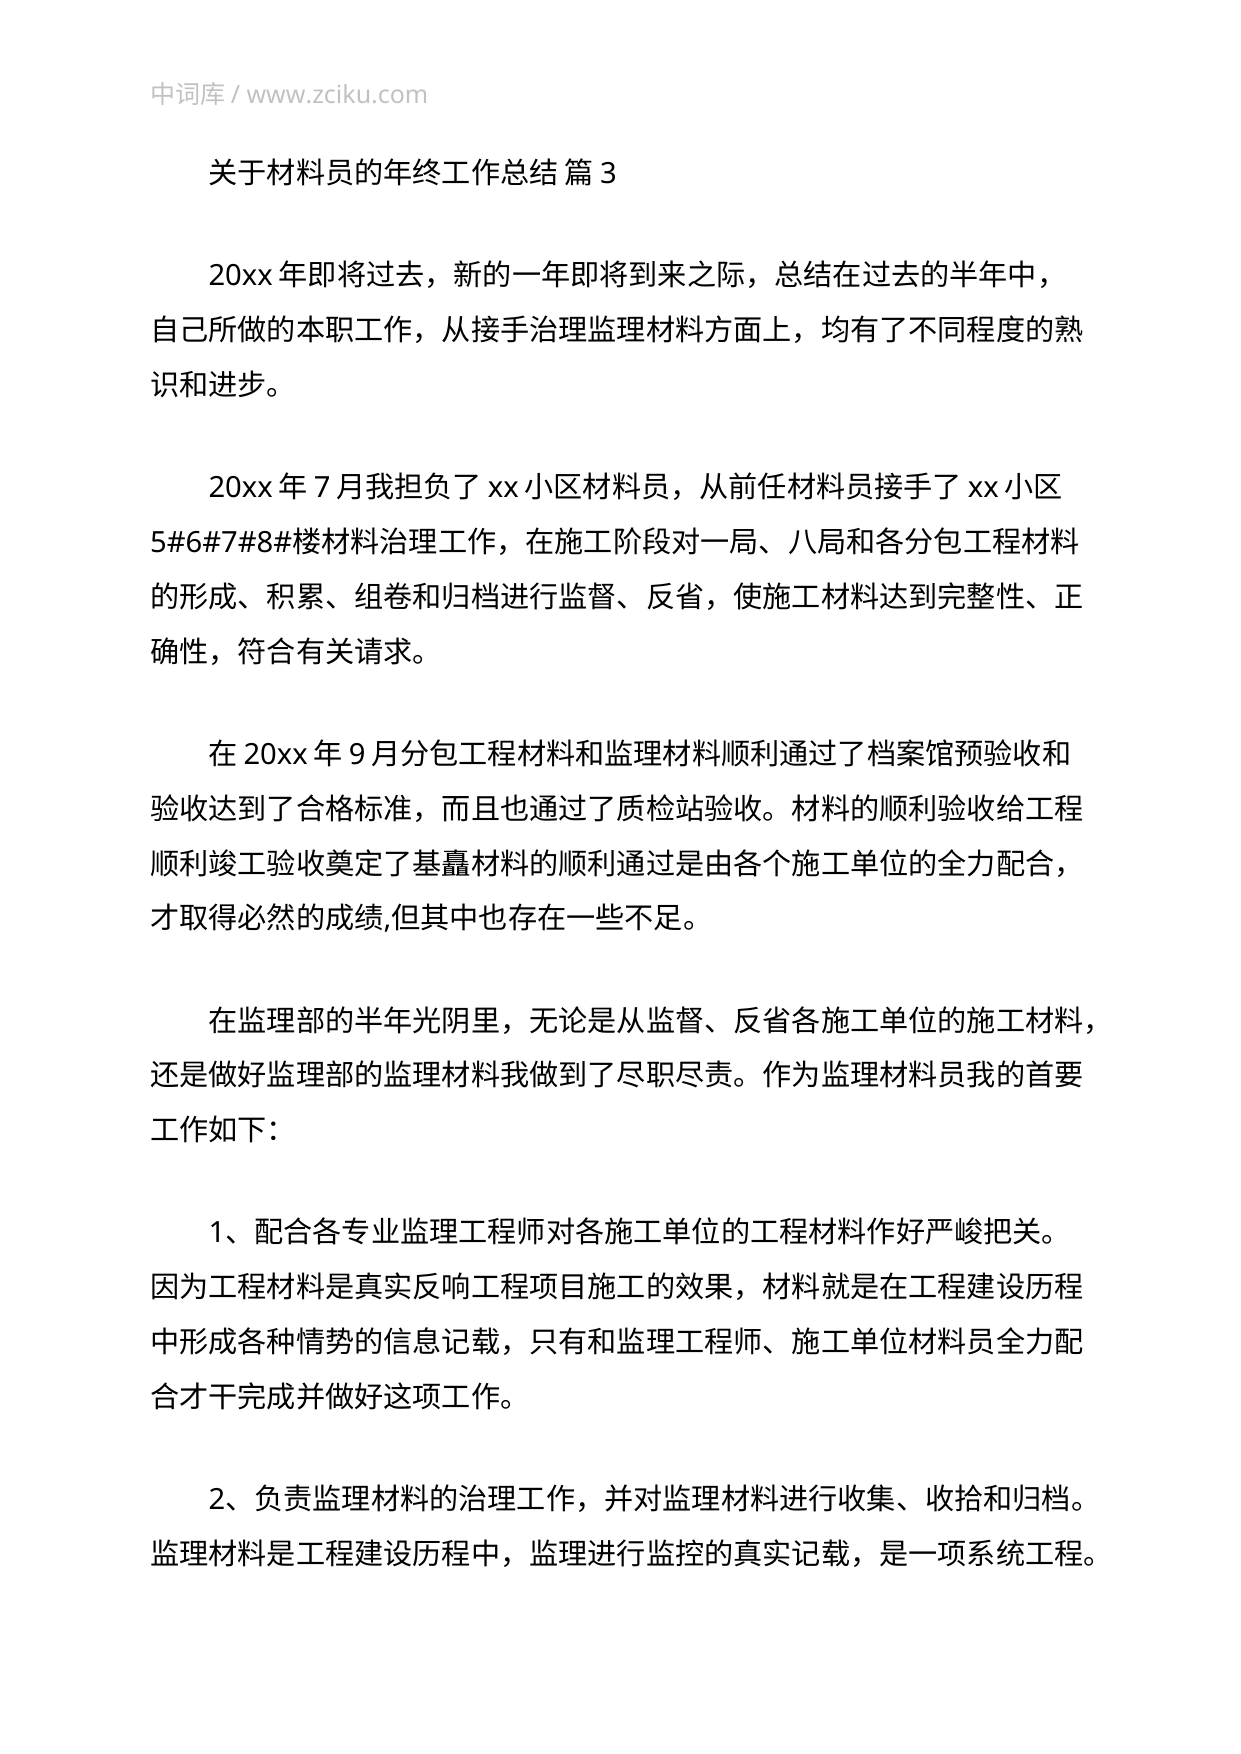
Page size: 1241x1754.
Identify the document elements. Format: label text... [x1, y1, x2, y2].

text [150, 1475, 1090, 1572]
text 20xx年即将过去，新的一年即将到来之际，总结在过去的半年中，自己所做的本职工作，从接手治理监理材料方面上，均有了不同程度的熟识和进步。 [150, 252, 1090, 404]
text 1、配合各专业监理工程师对各施工单位的工程材料作好严峻把关。因为工程材料是真实反响工程项目施工的效果，材料就是在工程建设历程中形成各种情势的信息记载，只有和监理工程师、施工单位材料员全力配合才干完成并做好这项工作。 [150, 1209, 1090, 1416]
text 在监理部的半年光阴里，无论是从监督、反省各施工单位的施工材料，还是做好监理部的监理材料我做到了尽职尽责。作为监理材料员我的首要工作如下： [150, 997, 1090, 1149]
text 关于材料员的年终工作总结 篇3 [150, 150, 1090, 192]
text 在20xx年9月分包工程材料和监理材料顺利通过了档案馆预验收和验收达到了合格标准，而且也通过了质检站验收。材料的顺利验收给工程顺利竣工验收奠定了基矗材料的顺利通过是由各个施工单位的全力配合，才取得必然的成绩,但其中也存在一些不足。 [150, 730, 1090, 937]
text 20xx年7月我担负了xx小区材料员，从前任材料员接手了xx小区5#6#7#8#楼材料治理工作，在施工阶段对一局、八局和各分包工程材料的形成、积累、组卷和归档进行监督、反省，使施工材料达到完整性、正确性，符合有关请求。 [150, 464, 1090, 671]
